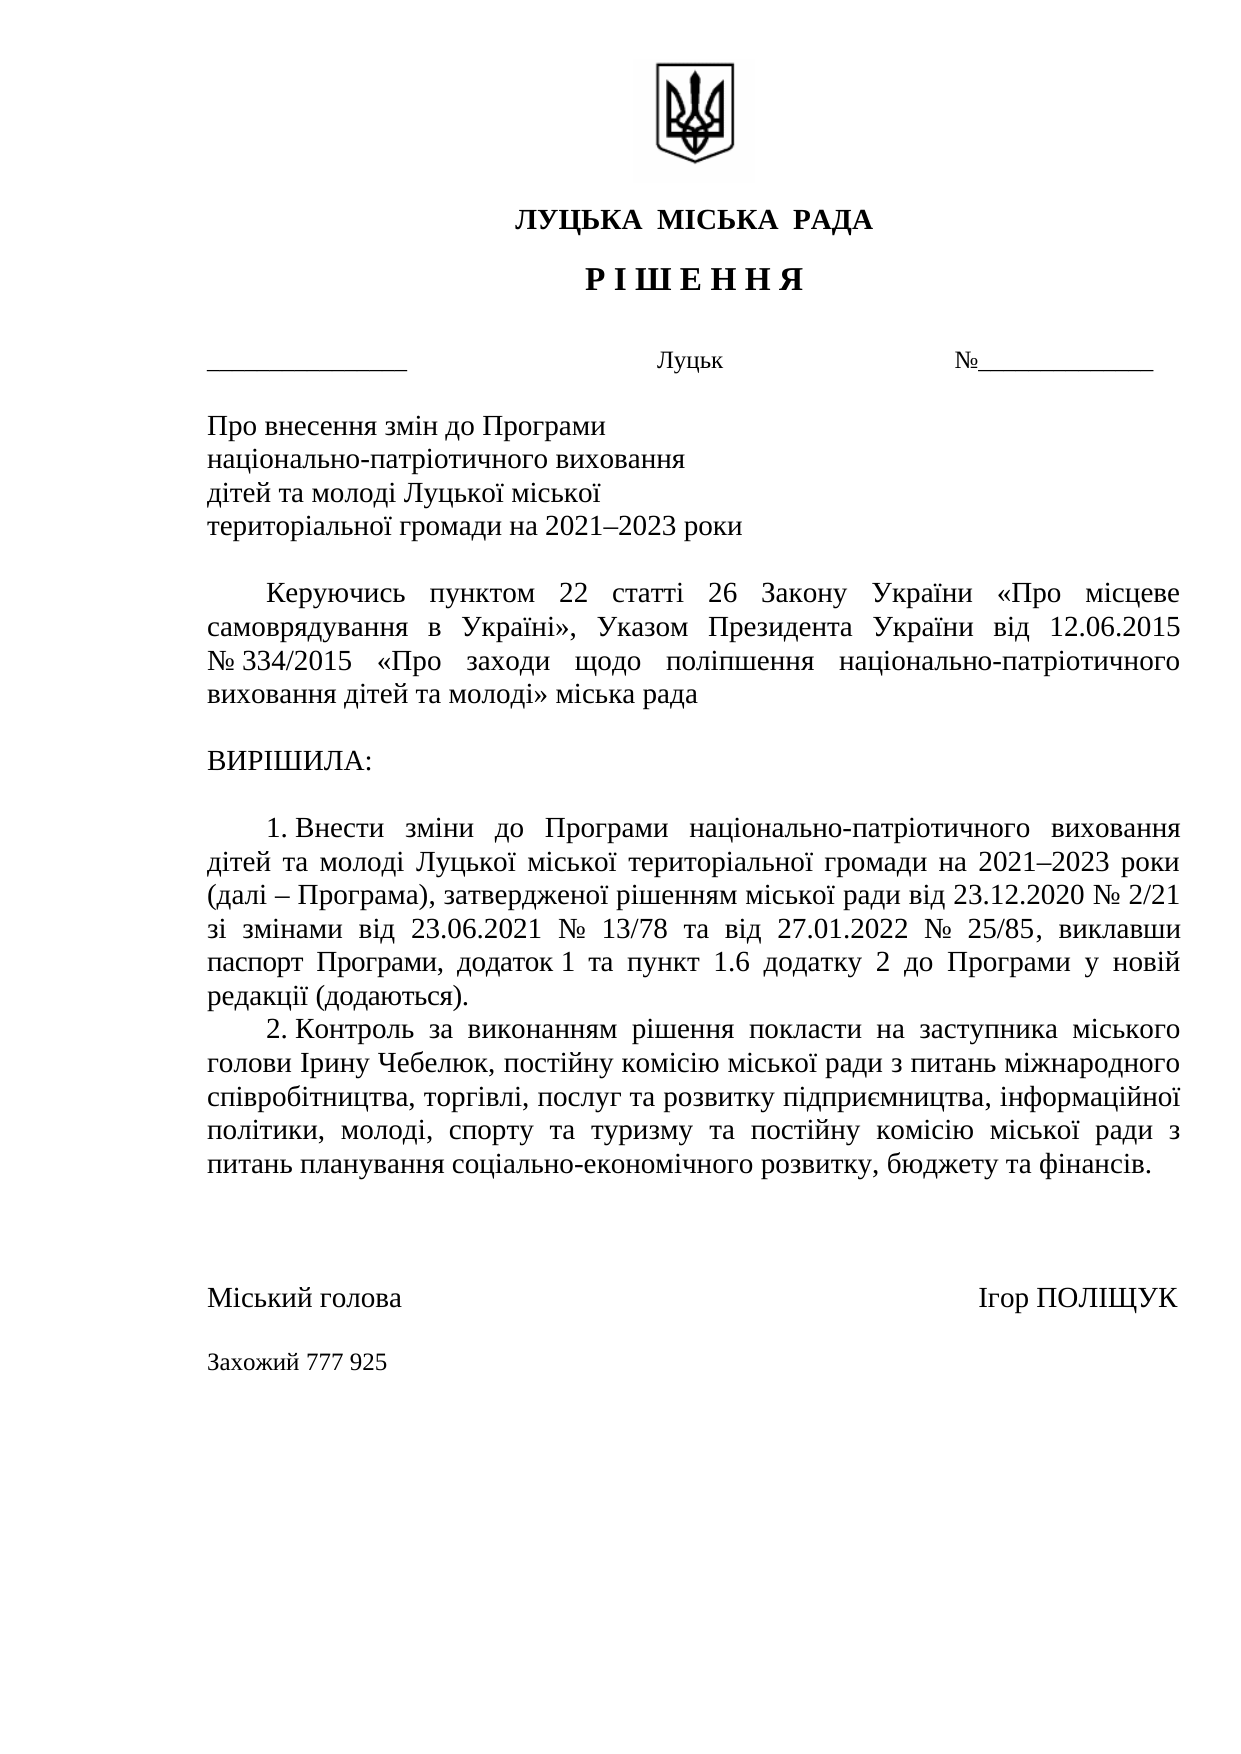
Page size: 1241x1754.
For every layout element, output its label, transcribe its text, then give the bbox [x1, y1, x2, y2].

text 2. Контроль за виконанням рішення покласти на заступника міського голови Ірину Чебелюк, постійну комісію міської ради з питань міжнародного співробітництва, торгівлі, послуг та розвитку підприємництва, інформаційної політики, молоді, спорту та туризму та постійну комісію міської ради з питань планування соціально-економічного розвитку, бюджету та фінансів. [207, 1012, 1181, 1179]
text Захожий 777 925 [207, 1347, 1181, 1376]
subtitle Р І Ш Е Н Н Я [207, 259, 1181, 298]
text Міський голова Ігор ПОЛІЩУК [207, 1280, 1181, 1313]
text ВИРІШИЛА: [207, 743, 1181, 777]
text територіальної громади на 2021–2023 роки [207, 508, 1181, 542]
text 1. Внести зміни до Програми національно-патріотичного виховання дітей та молоді Луцької міської територіальної громади на 2021–2023 роки (далі – Програма), затвердженої рішенням міської ради від 23.12.2020 № 2/21 зі змінами від 23.06.2021 № 13/78 та від 27.01.2022 № 25/85, виклавши паспорт Програми, додаток 1 та пункт 1.6 додатку 2 до Програми у новій редакції (додаються). [207, 810, 1181, 1012]
text дітей та молоді Луцької міської [207, 475, 1181, 508]
subtitle ЛУЦЬКА МІСЬКА РАДА [207, 202, 1181, 235]
text Керуючись пунктом 22 статті 26 Закону України «Про місцеве самоврядування в Україні», Указом Президента України від 12.06.2015 № 334/2015 «Про заходи щодо поліпшення національно-патріотичного виховання дітей та молоді» міська рада [207, 576, 1181, 710]
text національно-патріотичного виховання [207, 441, 1181, 475]
text ________________ Луцьк №______________ [207, 346, 1181, 374]
text Про внесення змін до Програми [207, 408, 1181, 441]
